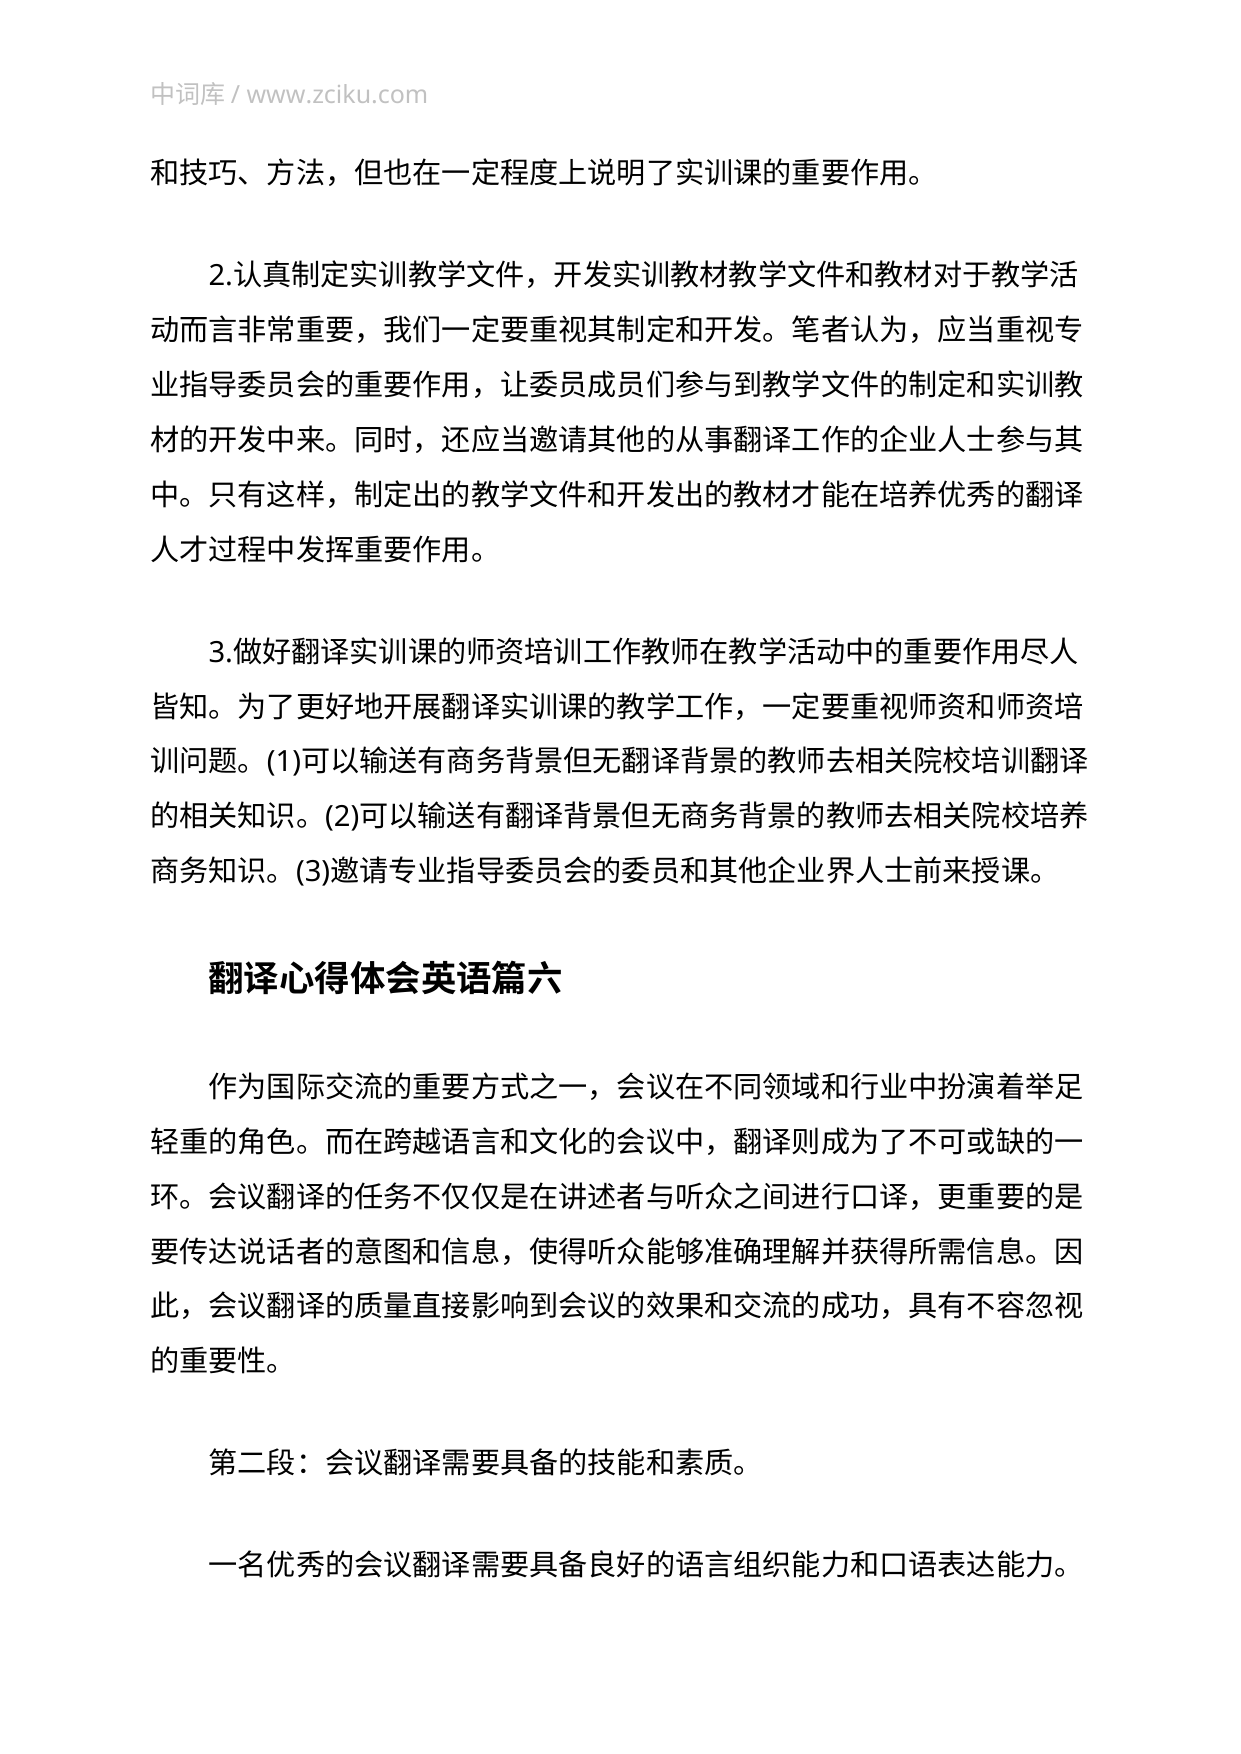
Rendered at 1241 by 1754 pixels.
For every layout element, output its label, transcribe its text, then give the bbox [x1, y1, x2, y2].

text 作为国际交流的重要方式之一，会议在不同领域和行业中扮演着举足轻重的角色。而在跨越语言和文化的会议中，翻译则成为了不可或缺的一环。会议翻译的任务不仅仅是在讲述者与听众之间进行口译，更重要的是要传达说话者的意图和信息，使得听众能够准确理解并获得所需信息。因此，会议翻译的质量直接影响到会议的效果和交流的成功，具有不容忽视的重要性。 [150, 1063, 1090, 1380]
text 翻译心得体会英语篇六 [150, 950, 1090, 1001]
text 第二段：会议翻译需要具备的技能和素质。 [150, 1440, 1090, 1482]
text 2.认真制定实训教学文件，开发实训教材教学文件和教材对于教学活动而言非常重要，我们一定要重视其制定和开发。笔者认为，应当重视专业指导委员会的重要作用，让委员成员们参与到教学文件的制定和实训教材的开发中来。同时，还应当邀请其他的从事翻译工作的企业人士参与其中。只有这样，制定出的教学文件和开发出的教材才能在培养优秀的翻译人才过程中发挥重要作用。 [150, 252, 1090, 569]
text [150, 1541, 1090, 1584]
text 3.做好翻译实训课的师资培训工作教师在教学活动中的重要作用尽人皆知。为了更好地开展翻译实训课的教学工作，一定要重视师资和师资培训问题。(1)可以输送有商务背景但无翻译背景的教师去相关院校培训翻译的相关知识。(2)可以输送有翻译背景但无商务背景的教师去相关院校培养商务知识。(3)邀请专业指导委员会的委员和其他企业界人士前来授课。 [150, 628, 1090, 890]
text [150, 150, 1090, 192]
